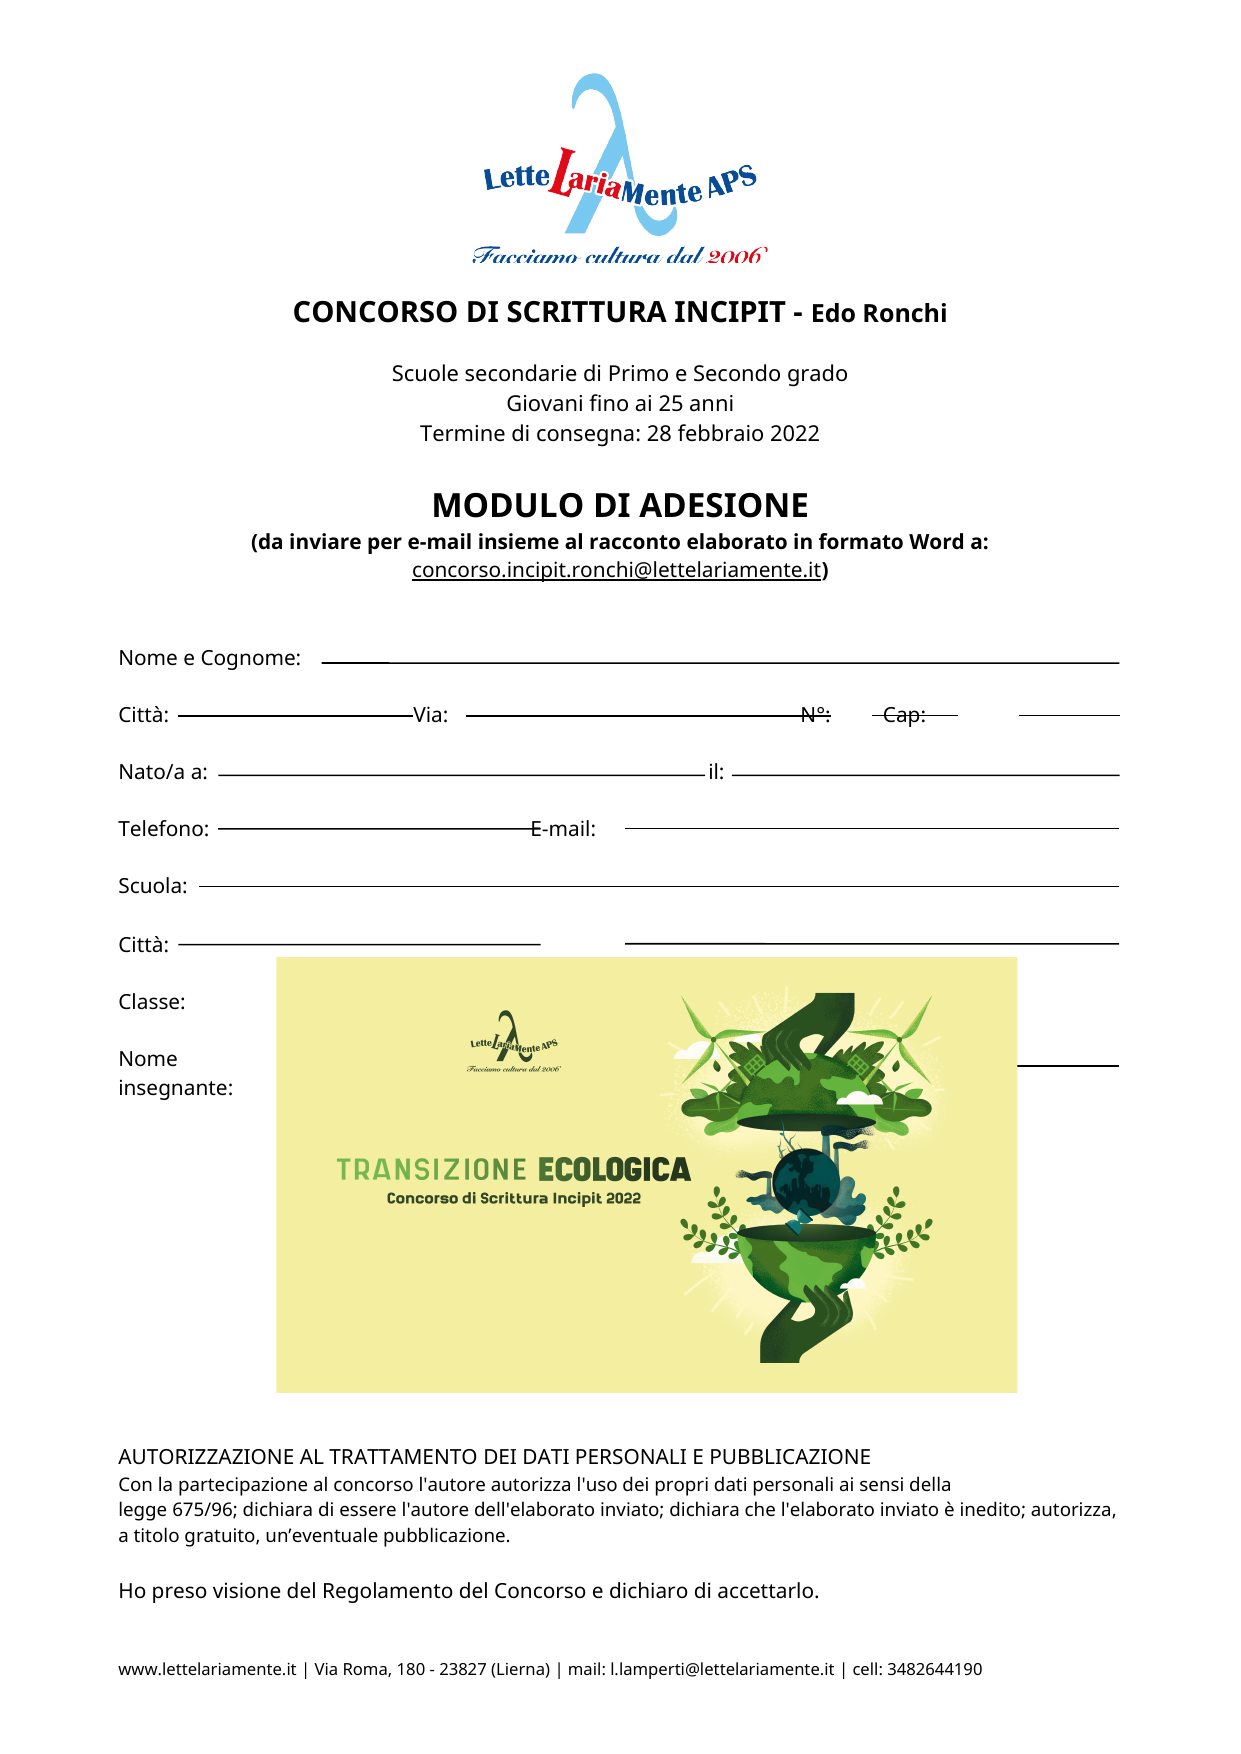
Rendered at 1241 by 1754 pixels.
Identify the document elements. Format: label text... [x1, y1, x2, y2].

text Giovani fino ai 25 anni [118, 388, 1122, 418]
text (da inviare per e-mail insieme al racconto elaborato in formato Word a: [118, 527, 1122, 555]
text Scuola: [118, 871, 1122, 899]
text Scuole secondarie di Primo e Secondo grado [118, 358, 1122, 388]
text Nome e Cognome: [118, 643, 1122, 672]
text concorso.incipit.ronchi@lettelariamente.it) [118, 555, 1122, 584]
text Nome insegnante: [118, 1044, 276, 1101]
picture [276, 957, 1018, 1393]
text CONCORSO DI SCRITTURA INCIPIT - Edo Ronchi [118, 292, 1122, 331]
text MODULO DI ADESIONE [118, 481, 1122, 527]
text Termine di consegna: 28 febbraio 2022 [118, 418, 1122, 447]
text Nato/a a: il: [118, 757, 1122, 786]
text legge 675/96; dichiara di essere l'autore dell'elaborato inviato; dichiara che l'elaborato inviato è inedito; autorizza, a titolo gratuito, un’eventuale pubblicazione. [118, 1496, 1122, 1547]
text Nome insegnante: [1018, 1044, 1122, 1101]
text Telefono: E-mail: [118, 814, 1122, 842]
text Ho preso visione del Regolamento del Concorso e dichiaro di accettarlo. [118, 1576, 1122, 1604]
picture [472, 73, 768, 263]
text Città: Via: N°: Cap: [118, 700, 1122, 729]
text AUTORIZZAZIONE AL TRATTAMENTO DEI DATI PERSONALI E PUBBLICAZIONE [118, 1329, 1122, 1471]
text Con la partecipazione al concorso l'autore autorizza l'uso dei propri dati personali ai sensi della [118, 1471, 1122, 1496]
text Città: Classe: [118, 931, 1122, 1016]
